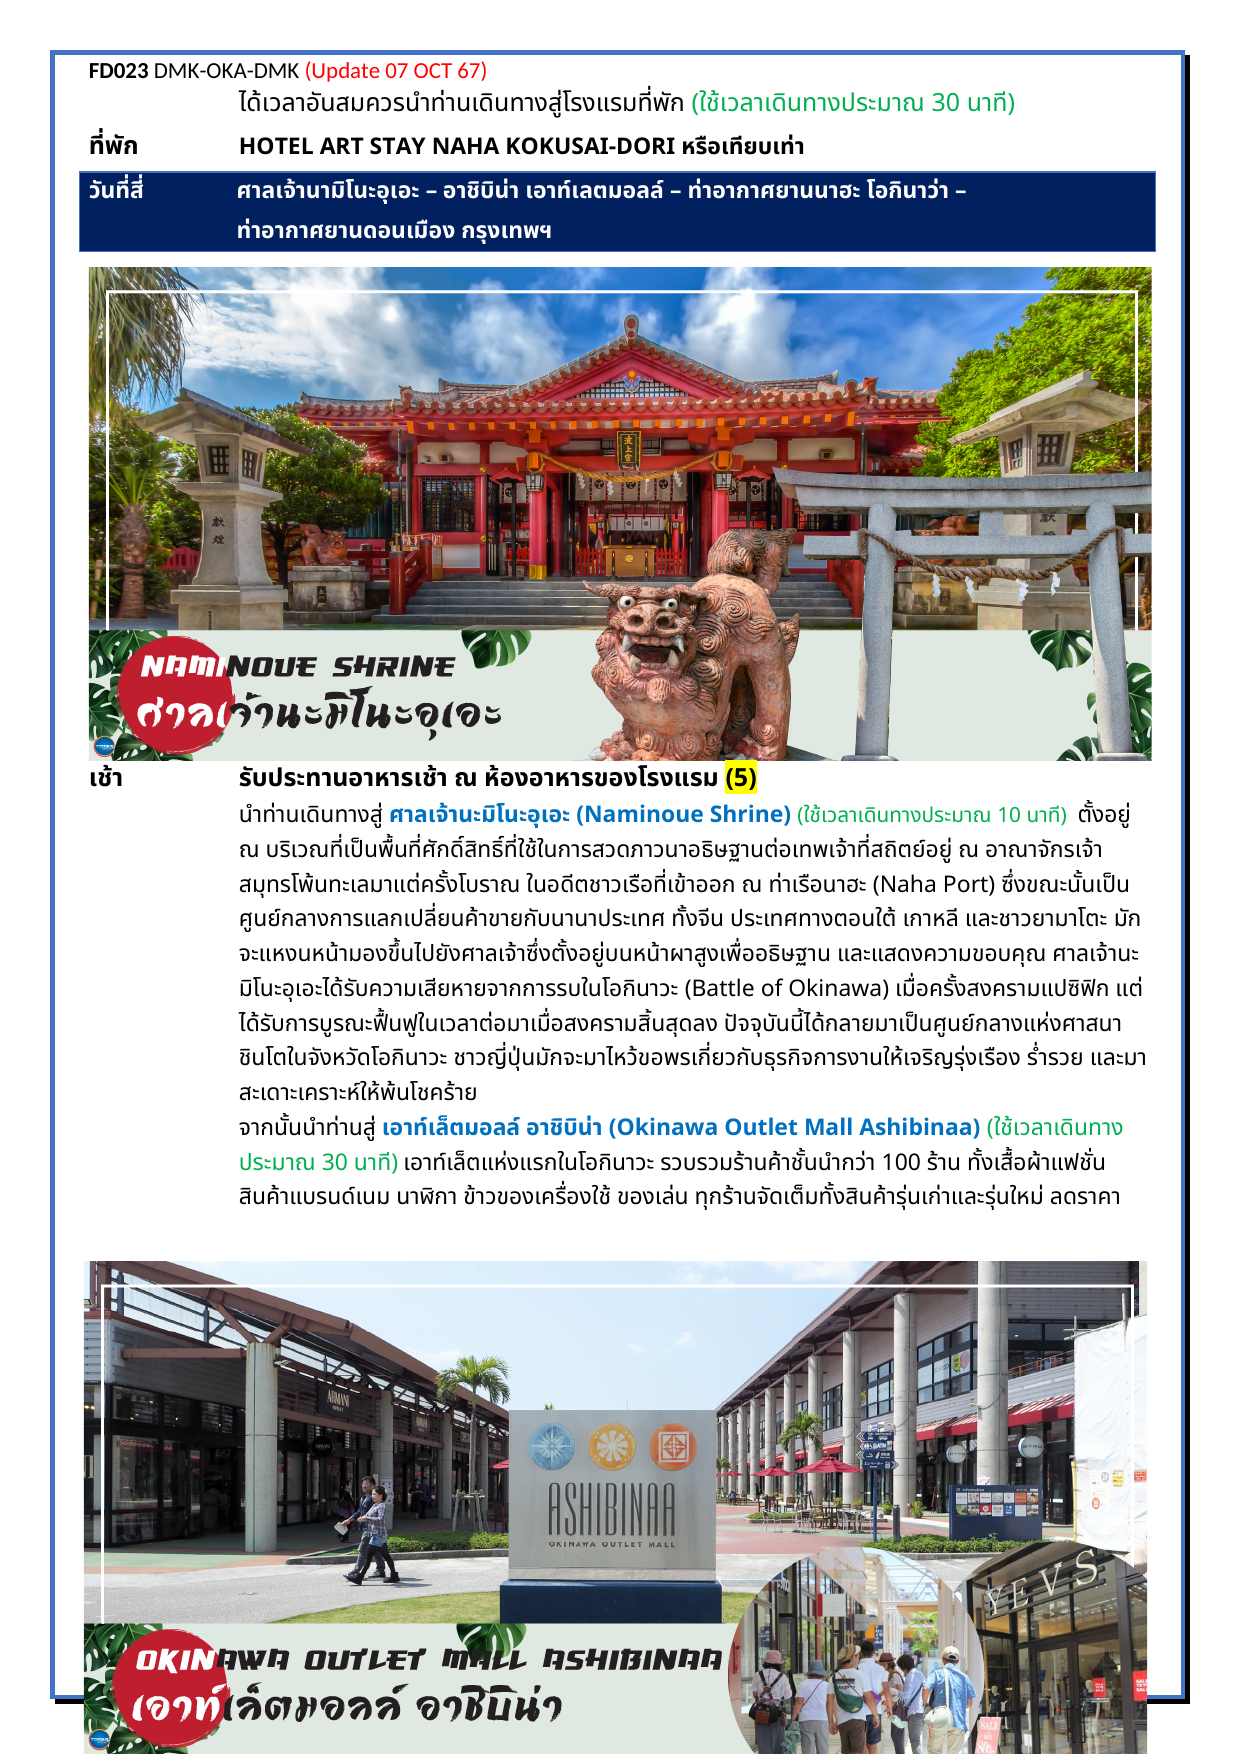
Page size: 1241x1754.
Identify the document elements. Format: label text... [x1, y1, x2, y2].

text นำท่านเดินทางสู่ ศาลเจ้านะมิโนะอุเอะ (Naminoue Shrine) (ใช้เวลาเดินทางประมาณ 10 นาที) ตั้งอยู่ ณ บริเวณที่เป็นพื้นที่ศักดิ์สิทธิ์ที่ใช้ในการสวดภาวนาอธิษฐานต่อเทพเจ้าที่สถิตย์อยู่ ณ อาณาจักรเจ้าสมุทรโพ้นทะเลมาแต่ครั้งโบราณ ในอดีตชาวเรือที่เข้าออก ณ ท่าเรือนาฮะ (Naha Port) ซึ่งขณะนั้นเป็นศูนย์กลางการแลกเปลี่ยนค้าขายกับนานาประเทศ ทั้งจีน ประเทศทางตอนใต้ เกาหลี และชาวยามาโตะ มักจะแหงนหน้ามองขึ้นไปยังศาลเจ้าซึ่งตั้งอยู่บนหน้าผาสูงเพื่ออธิษฐาน และแสดงความขอบคุณ ศาลเจ้านะมิโนะอุเอะได้รับความเสียหายจากการรบในโอกินาวะ (Battle of Okinawa) เมื่อครั้งสงครามแปซิฟิก แต่ได้รับการบูรณะฟื้นฟูในเวลาต่อมาเมื่อสงครามสิ้นสุดลง ปัจจุบันนี้ได้กลายมาเป็นศูนย์กลางแห่งศาสนาชินโตในจังหวัดโอกินาวะ ชาวญี่ปุ่นมักจะมาไหว้ขอพรเกี่ยวกับธุรกิจการงานให้เจริญรุ่งเรือง ร่ำรวย และมาสะเดาะเคราะห์ให้พ้นโชคร้าย [89, 798, 1147, 1111]
picture [83, 1261, 1148, 1754]
text จากนั้นนำท่านสู่ เอาท์เล็ตมอลล์ อาชิบิน่า (Okinawa Outlet Mall Ashibinaa) (ใช้เวลาเดินทางประมาณ 30 นาที) เอาท์เล็ตแห่งแรกในโอกินาวะ รวบรวมร้านค้าชั้นนำกว่า 100 ร้าน ทั้งเสื้อผ้าแฟชั่น สินค้าแบรนด์เนม นาฬิกา ข้าวของเครื่องใช้ ของเล่น ทุกร้านจัดเต็มทั้งสินค้ารุ่นเก่าและรุ่นใหม่ ลดราคากระหน่ำกว่า 30-80% ให้ได้เดินช้อปปิดท้ายทริปกันอย่างจุใจ ภายใต้บรรยากาศสบายๆ สไตล์รีสอร์ทริมทะเล หากช้อปจนเหนื่อยสามารถขึ้นไปทานอาหารที่ชั้น 2 มีอีกหลายร้านที่ค่อยให้บริการ [89, 1111, 1147, 1215]
text ได้เวลาอันสมควรนำท่านเดินทางสู่โรงแรมที่พัก (ใช้เวลาเดินทางประมาณ 30 นาที) [89, 84, 1147, 122]
text เช้า รับประทานอาหารเช้า ณ ห้องอาหารของโรงแรม (5) [89, 761, 1147, 798]
text วันที่สี่ ศาลเจ้านามิโนะอุเอะ – อาชิบิน่า เอาท์เลตมอลล์ – ท่าอากาศยานนาฮะ โอกินาว่า – ท่าอากาศยานดอนเมือง กรุงเทพฯ [80, 173, 1155, 251]
text ที่พัก HOTEL ART STAY NAHA KOKUSAI-DORI หรือเทียบเท่า [89, 128, 1147, 166]
picture [88, 267, 1152, 761]
